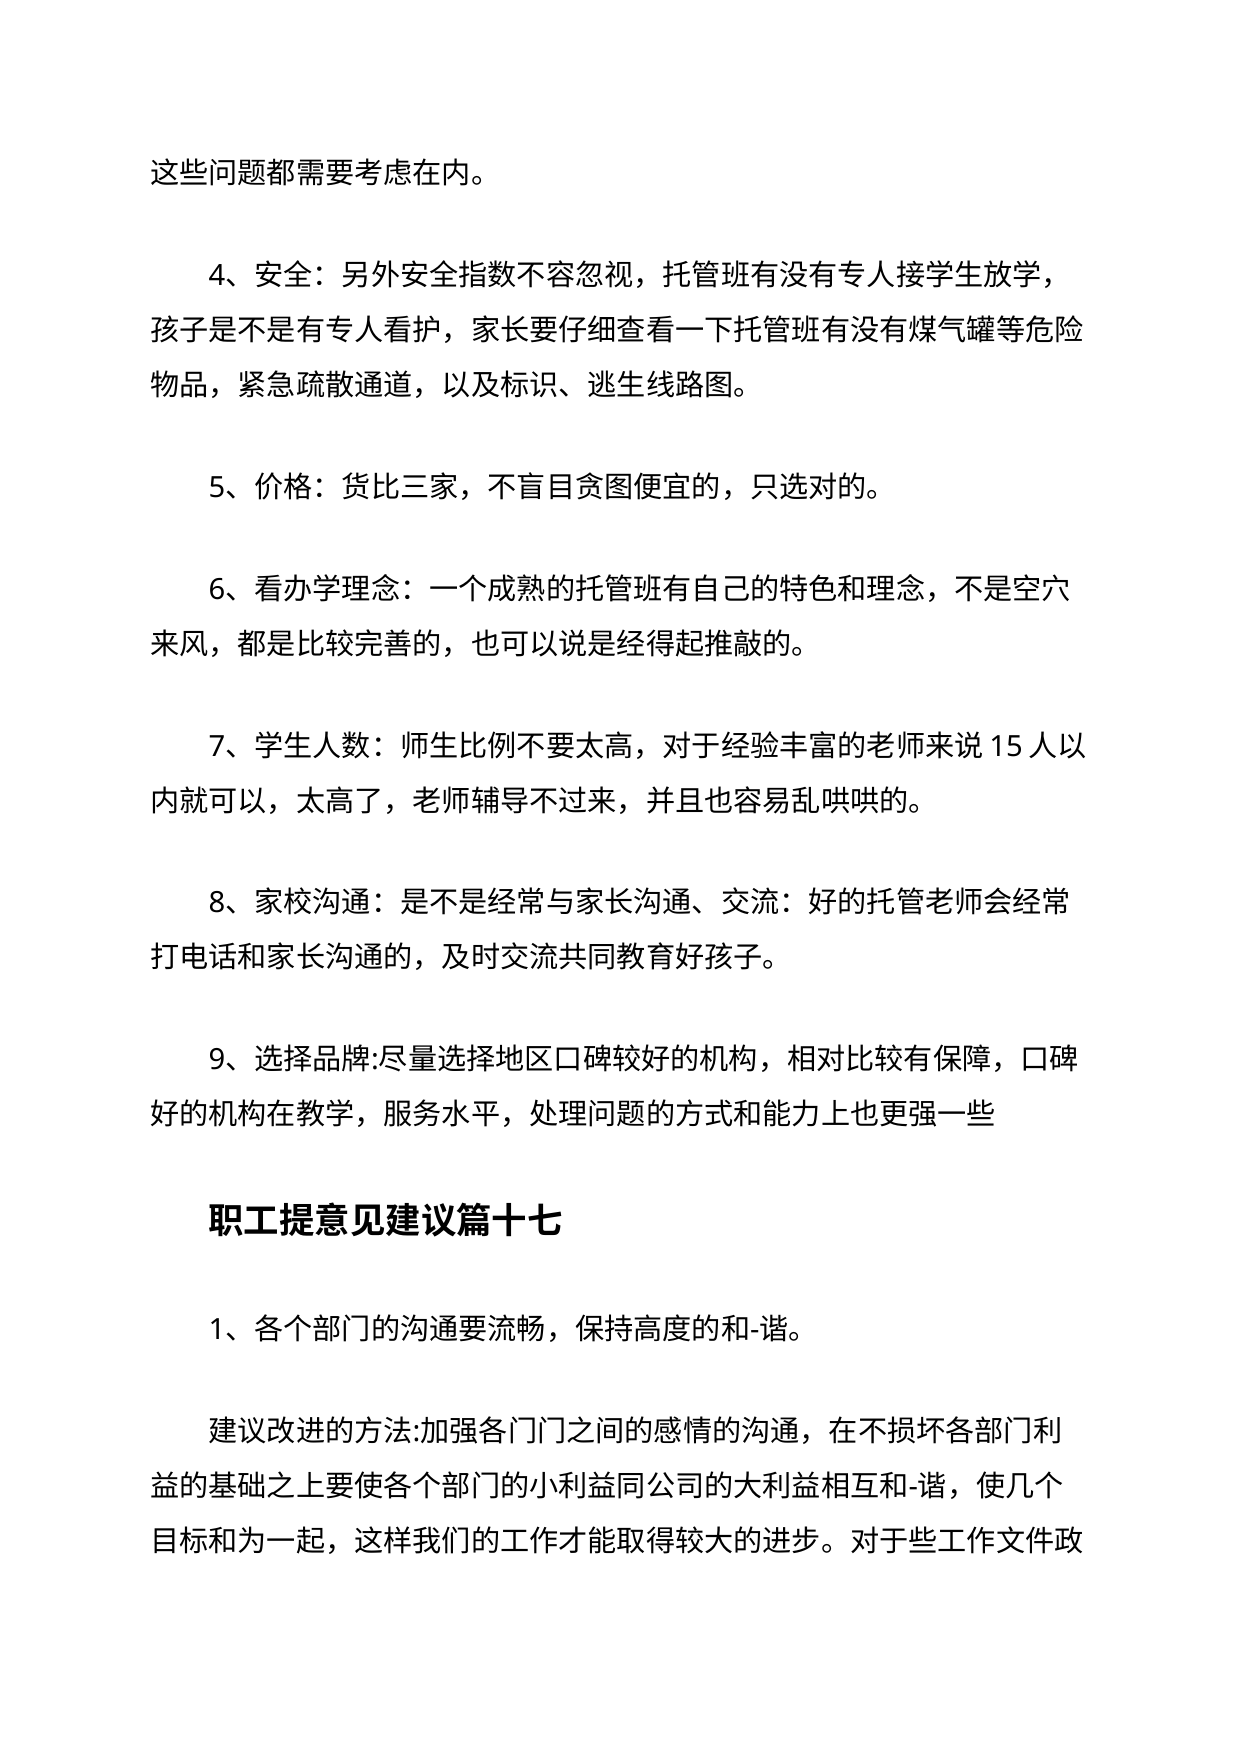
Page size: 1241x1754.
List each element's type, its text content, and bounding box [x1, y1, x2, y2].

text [150, 1408, 1090, 1560]
text 职工提意见建议篇十七 [150, 1192, 1090, 1244]
text 9、选择品牌:尽量选择地区口碑较好的机构，相对比较有保障，口碑好的机构在教学，服务水平，处理问题的方式和能力上也更强一些 [150, 1036, 1090, 1133]
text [150, 150, 1090, 192]
text 7、学生人数：师生比例不要太高，对于经验丰富的老师来说15人以内就可以，太高了，老师辅导不过来，并且也容易乱哄哄的。 [150, 722, 1090, 819]
text 6、看办学理念：一个成熟的托管班有自己的特色和理念，不是空穴来风，都是比较完善的，也可以说是经得起推敲的。 [150, 565, 1090, 663]
text 8、家校沟通：是不是经常与家长沟通、交流：好的托管老师会经常打电话和家长沟通的，及时交流共同教育好孩子。 [150, 879, 1090, 976]
text 4、安全：另外安全指数不容忽视，托管班有没有专人接学生放学，孩子是不是有专人看护，家长要仔细查看一下托管班有没有煤气罐等危险物品，紧急疏散通道，以及标识、逃生线路图。 [150, 252, 1090, 404]
text 5、价格：货比三家，不盲目贪图便宜的，只选对的。 [150, 463, 1090, 506]
text 1、各个部门的沟通要流畅，保持高度的和-谐。 [150, 1306, 1090, 1348]
